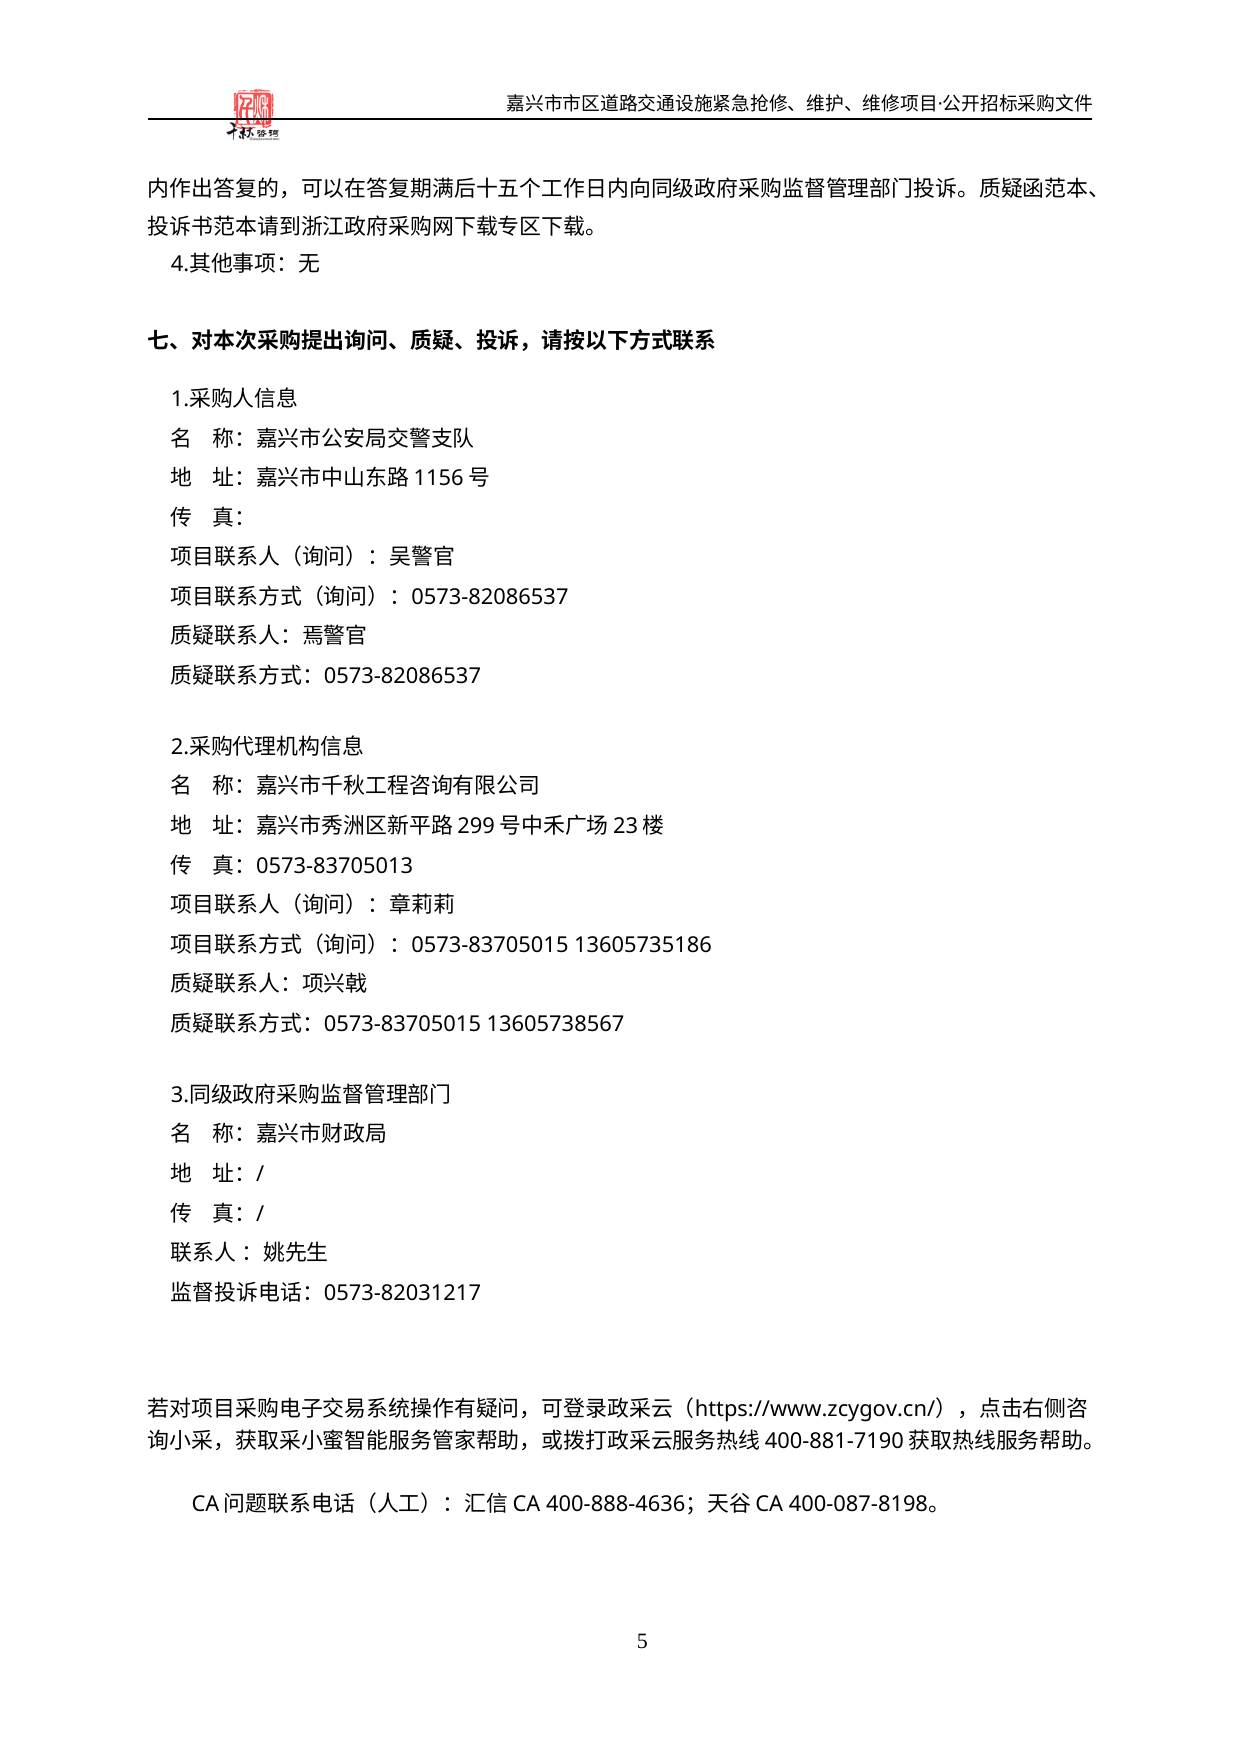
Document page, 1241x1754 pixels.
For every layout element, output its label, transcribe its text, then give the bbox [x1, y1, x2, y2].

text 项目联系人（询问）：吴警官 [148, 539, 1092, 571]
text 监督投诉电话：0573-82031217 [148, 1275, 1092, 1306]
text 质疑联系人：项兴戟 [148, 966, 1092, 998]
text 传 真：0573-83705013 [148, 848, 1092, 879]
text 项目联系方式（询问）：0573-83705015 13605735186 [148, 927, 1092, 958]
text 地 址：/ [148, 1156, 1092, 1188]
text 质疑联系方式：0573-83705015 13605738567 [148, 1006, 1092, 1038]
picture [225, 89, 280, 118]
text 名 称：嘉兴市公安局交警支队 [148, 421, 1092, 452]
text 1.采购人信息 [148, 381, 1092, 413]
text 若对项目采购电子交易系统操作有疑问，可登录政采云（https://www.zcygov.cn/），点击右侧咨询小采，获取采小蜜智能服务管家帮助，或拨打政采云服务热线400-881-7190获取热线服务帮助。 [148, 1391, 1092, 1486]
text 名 称：嘉兴市财政局 [148, 1116, 1092, 1148]
picture [225, 120, 280, 141]
text 质疑联系人：焉警官 [148, 618, 1092, 650]
text 地 址：嘉兴市中山东路1156号 [148, 460, 1092, 492]
text 项目联系方式（询问）：0573-82086537 [148, 579, 1092, 611]
text CA问题联系电话（人工）：汇信CA 400-888-4636；天谷CA 400-087-8198。 [148, 1486, 1092, 1518]
text 传 真： [148, 500, 1092, 531]
text 名 称：嘉兴市千秋工程咨询有限公司 [148, 768, 1092, 800]
text 七、对本次采购提出询问、质疑、投诉，请按以下方式联系 [148, 304, 1092, 354]
text 传 真：/ [148, 1196, 1092, 1227]
text 质疑联系方式：0573-82086537 [148, 658, 1092, 690]
text 3.同级政府采购监督管理部门 [148, 1046, 1092, 1108]
text 项目联系人（询问）：章莉莉 [148, 887, 1092, 919]
text 2.采购代理机构信息 [148, 698, 1092, 761]
text 地 址：嘉兴市秀洲区新平路299号中禾广场23楼 [148, 808, 1092, 840]
text 联系人 ：姚先生 [148, 1235, 1092, 1267]
